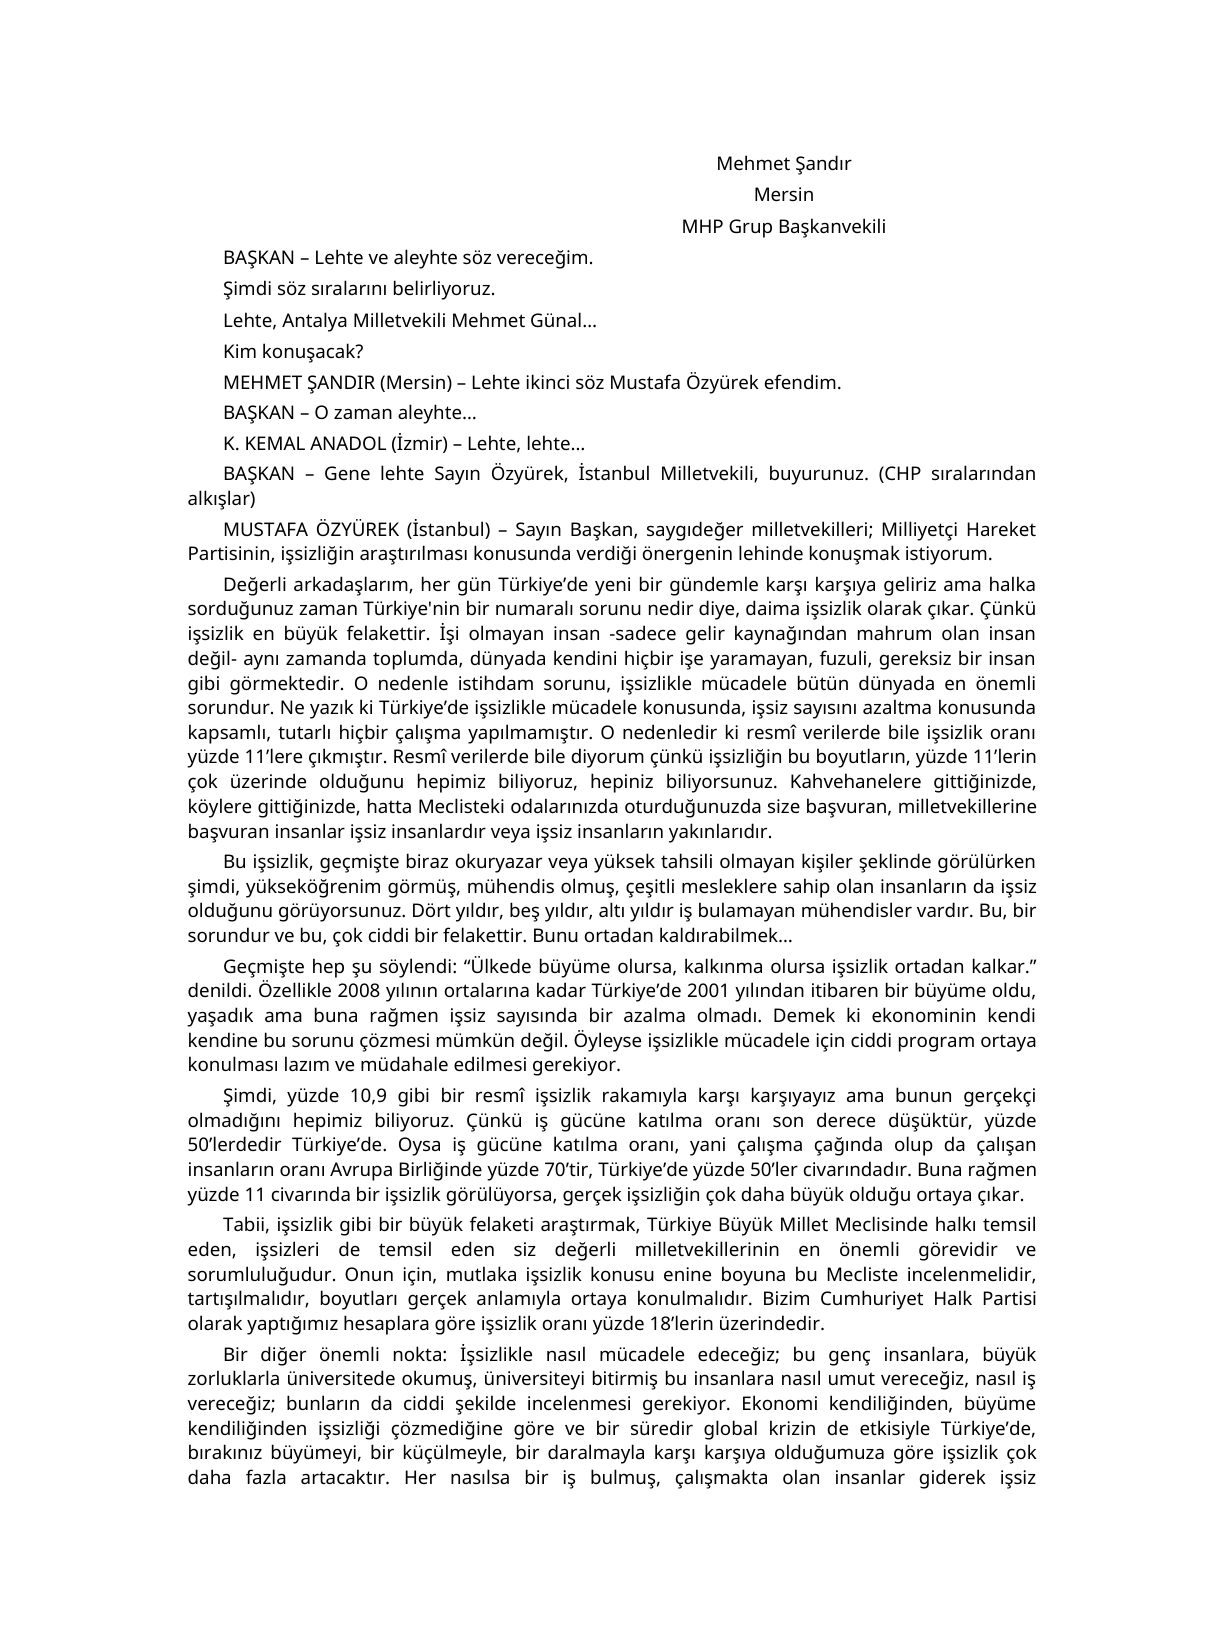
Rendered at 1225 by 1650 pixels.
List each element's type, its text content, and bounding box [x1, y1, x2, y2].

text Şimdi, yüzde 10,9 gibi bir resmî işsizlik rakamıyla karşı karşıyayız ama bunun gerçekçi olmadığını hepimiz biliyoruz. Çünkü iş gücüne katılma oranı son derece düşüktür, yüzde 50’lerdedir Türkiye’de. Oysa iş gücüne katılma oranı, yani çalışma çağında olup da çalışan insanların oranı Avrupa Birliğinde yüzde 70’tir, Türkiye’de yüzde 50’ler civarındadır. Buna rağmen yüzde 11 civarında bir işsizlik görülüyorsa, gerçek işsizliğin çok daha büyük olduğu ortaya çıkar. [187, 1083, 1037, 1206]
text Mehmet Şandır [187, 150, 1037, 176]
text BAŞKAN – O zaman aleyhte… [187, 400, 1037, 425]
text Değerli arkadaşlarım, her gün Türkiye’de yeni bir gündemle karşı karşıya geliriz ama halka sorduğunuz zaman Türkiye'nin bir numaralı sorunu nedir diye, daima işsizlik olarak çıkar. Çünkü işsizlik en büyük felakettir. İşi olmayan insan -sadece gelir kaynağından mahrum olan insan değil- aynı zamanda toplumda, dünyada kendini hiçbir işe yaramayan, fuzuli, gereksiz bir insan gibi görmektedir. O nedenle istihdam sorunu, işsizlikle mücadele bütün dünyada en önemli sorundur. Ne yazık ki Türkiye’de işsizlikle mücadele konusunda, işsiz sayısını azaltma konusunda kapsamlı, tutarlı hiçbir çalışma yapılmamıştır. O nedenledir ki resmî verilerde bile işsizlik oranı yüzde 11’lere çıkmıştır. Resmî verilerde bile diyorum çünkü işsizliğin bu boyutların, yüzde 11’lerin çok üzerinde olduğunu hepimiz biliyoruz, hepiniz biliyorsunuz. Kahvehanelere gittiğinizde, köylere gittiğinizde, hatta Meclisteki odalarınızda oturduğunuzda size başvuran, milletvekillerine başvuran insanlar işsiz insanlardır veya işsiz insanların yakınlarıdır. [187, 571, 1037, 843]
text MEHMET ŞANDIR (Mersin) – Lehte ikinci söz Mustafa Özyürek efendim. [187, 369, 1037, 394]
text Şimdi söz sıralarını belirliyoruz. [187, 275, 1037, 301]
text MUSTAFA ÖZYÜREK (İstanbul) – Sayın Başkan, saygıdeğer milletvekilleri; Milliyetçi Hareket Partisinin, işsizliğin araştırılması konusunda verdiği önergenin lehinde konuşmak istiyorum. [187, 516, 1037, 566]
text K. KEMAL ANADOL (İzmir) – Lehte, lehte… [187, 431, 1037, 455]
text BAŞKAN – Lehte ve aleyhte söz vereceğim. [187, 244, 1037, 269]
text Bu işsizlik, geçmişte biraz okuryazar veya yüksek tahsili olmayan kişiler şeklinde görülürken şimdi, yükseköğrenim görmüş, mühendis olmuş, çeşitli mesleklere sahip olan insanların da işsiz olduğunu görüyorsunuz. Dört yıldır, beş yıldır, altı yıldır iş bulamayan mühendisler vardır. Bu, bir sorundur ve bu, çok ciddi bir felakettir. Bunu ortadan kaldırabilmek… [187, 849, 1037, 948]
text Mersin [187, 181, 1037, 207]
text MHP Grup Başkanvekili [187, 213, 1037, 238]
text Geçmişte hep şu söylendi: “Ülkede büyüme olursa, kalkınma olursa işsizlik ortadan kalkar.” denildi. Özellikle 2008 yılının ortalarına kadar Türkiye’de 2001 yılından itibaren bir büyüme oldu, yaşadık ama buna rağmen işsiz sayısında bir azalma olmadı. Demek ki ekonominin kendi kendine bu sorunu çözmesi mümkün değil. Öyleyse işsizlikle mücadele için ciddi program ortaya konulması lazım ve müdahale edilmesi gerekiyor. [187, 953, 1037, 1077]
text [187, 1341, 1037, 1489]
text Tabii, işsizlik gibi bir büyük felaketi araştırmak, Türkiye Büyük Millet Meclisinde halkı temsil eden, işsizleri de temsil eden siz değerli milletvekillerinin en önemli görevidir ve sorumluluğudur. Onun için, mutlaka işsizlik konusu enine boyuna bu Mecliste incelenmelidir, tartışılmalıdır, boyutları gerçek anlamıyla ortaya konulmalıdır. Bizim Cumhuriyet Halk Partisi olarak yaptığımız hesaplara göre işsizlik oranı yüzde 18’lerin üzerindedir. [187, 1212, 1037, 1335]
text BAŞKAN – Gene lehte Sayın Özyürek, İstanbul Milletvekili, buyurunuz. (CHP sıralarından alkışlar) [187, 461, 1037, 510]
text Kim konuşacak? [187, 338, 1037, 364]
text Lehte, Antalya Milletvekili Mehmet Günal… [187, 307, 1037, 332]
